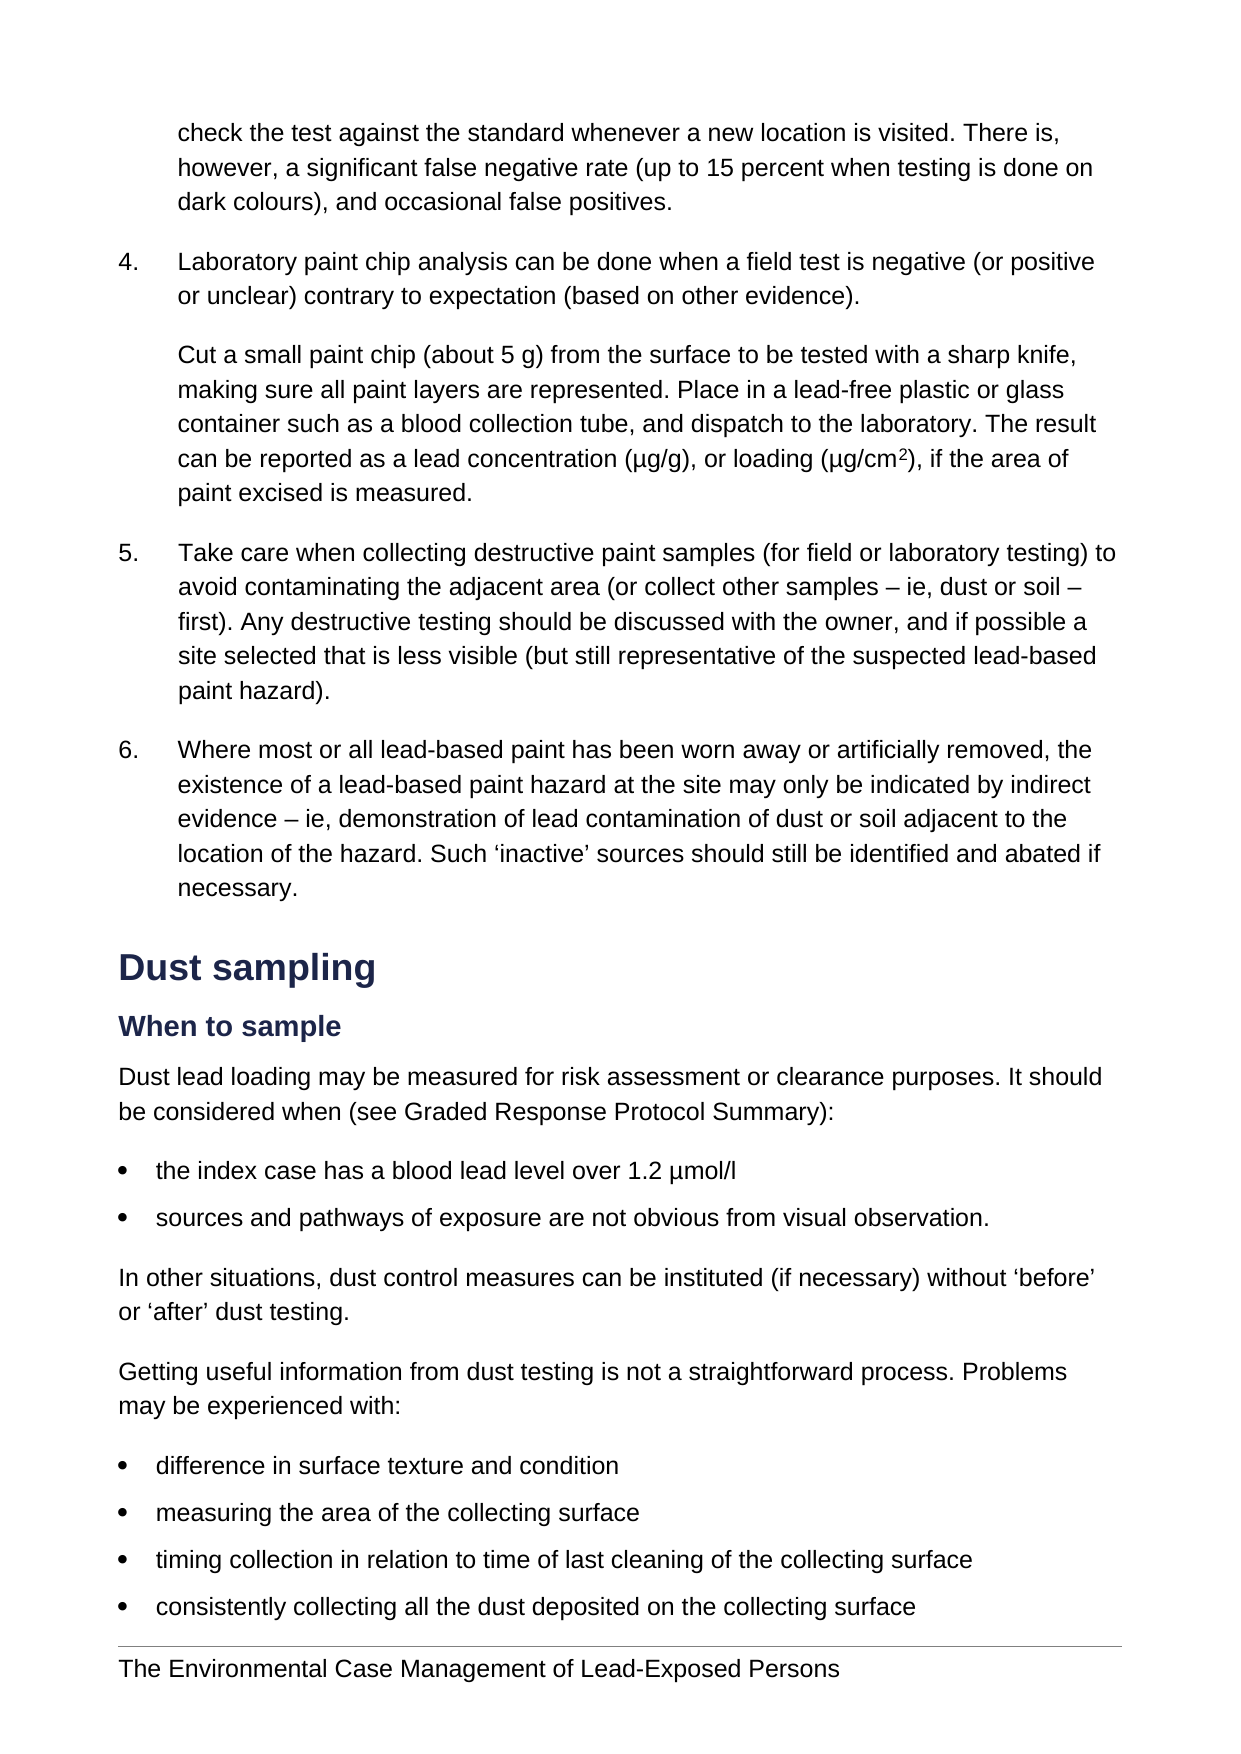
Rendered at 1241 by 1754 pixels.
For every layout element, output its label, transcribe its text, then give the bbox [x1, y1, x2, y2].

list Laboratory paint chip analysis can be done when a field test is negative (or positive or unclear) contrary to expectation (based on other evidence). [118, 247, 1122, 310]
list consistently collecting all the dust deposited on the collecting surface [118, 1592, 1122, 1621]
text Cut a small paint chip (about 5 g) from the surface to be tested with a sharp knife, making sure all paint layers are represented. Place in a lead-free plastic or glass container such as a blood collection tube, and dispatch to the laboratory. The result can be reported as a lead concentration (µg/g), or loading (µg/cm2), if the area of paint excised is measured. [177, 341, 1122, 507]
subtitle When to sample [118, 1009, 1122, 1043]
text Dust lead loading may be measured for risk assessment or clearance purposes. It should be considered when (see Graded Response Protocol Summary): [118, 1062, 1122, 1125]
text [177, 118, 1122, 216]
list the index case has a blood lead level over 1.2 µmol/l [118, 1156, 1122, 1185]
list sources and pathways of exposure are not obvious from visual observation. [118, 1203, 1122, 1232]
subtitle Dust sampling [118, 945, 1122, 988]
list Where most or all lead-based paint has been worn away or artificially removed, the existence of a lead-based paint hazard at the site may only be indicated by indirect evidence – ie, demonstration of lead contamination of dust or soil adjacent to the location of the hazard. Such ‘inactive’ sources should still be identified and abated if necessary. [118, 735, 1122, 902]
list difference in surface texture and condition [118, 1451, 1122, 1479]
text In other situations, dust control measures can be instituted (if necessary) without ‘before’ or ‘after’ dust testing. [118, 1263, 1122, 1326]
list timing collection in relation to time of last cleaning of the collecting surface [118, 1545, 1122, 1574]
list measuring the area of the collecting surface [118, 1498, 1122, 1527]
list Take care when collecting destructive paint samples (for field or laboratory testing) to avoid contaminating the adjacent area (or collect other samples – ie, dust or soil – first). Any destructive testing should be discussed with the owner, and if possible a site selected that is less visible (but still representative of the suspected lead-based paint hazard). [118, 538, 1122, 704]
text Getting useful information from dust testing is not a straightforward process. Problems may be experienced with: [118, 1357, 1122, 1420]
